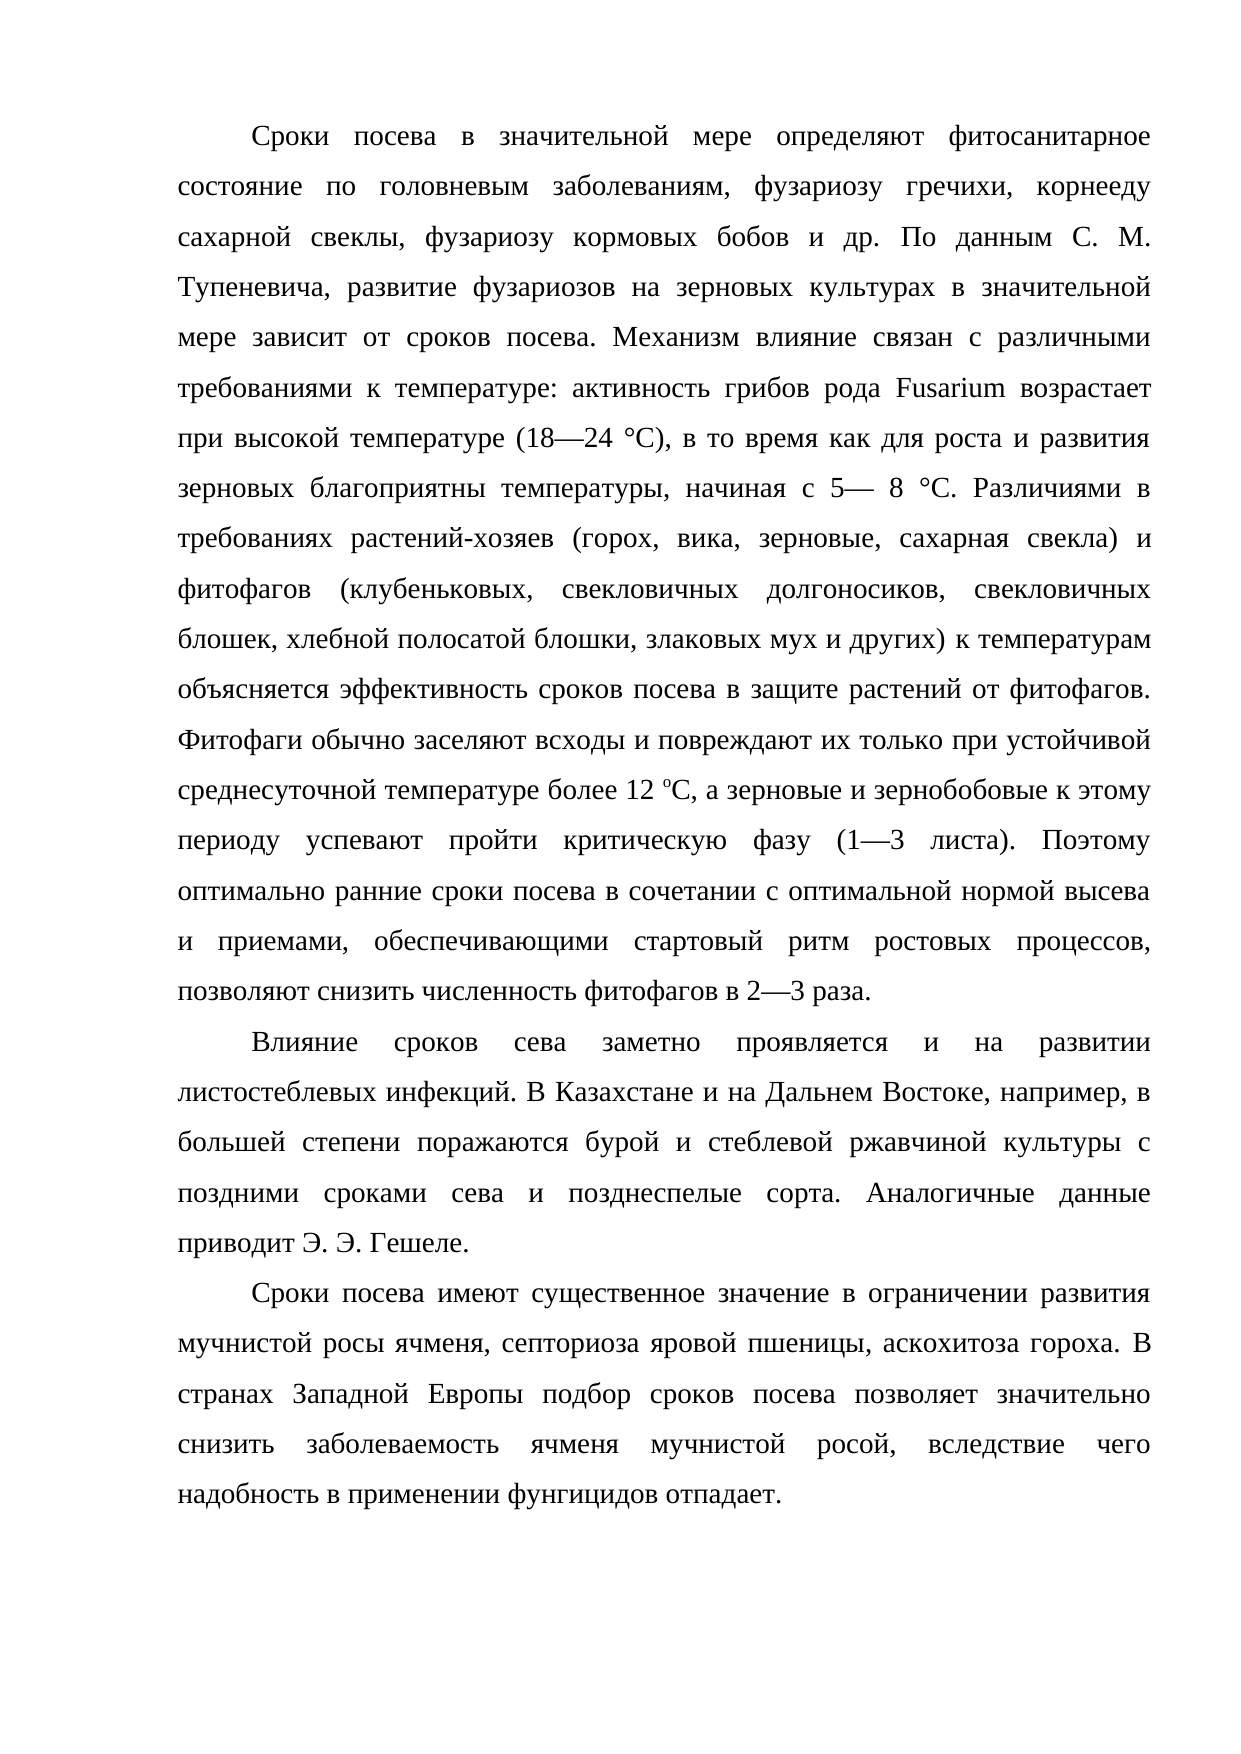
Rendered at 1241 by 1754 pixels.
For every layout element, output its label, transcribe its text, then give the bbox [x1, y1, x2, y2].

text Сроки посева имеют существенное значение в ограничении развития мучнистой росы ячменя, септориоза яровой пшеницы, аскохитоза гороха. В странах Западной Европы подбор сроков посева позволяет значительно снизить заболеваемость ячменя мучнистой росой, вследствие чего надобность в применении фунгицидов отпадает. [177, 1275, 1152, 1510]
text Влияние сроков сева заметно проявляется и на развитии листостеблевых инфекций. В Казахстане и на Дальнем Востоке, например, в большей степени поражаются бурой и стеблевой ржавчиной культуры с поздними сроками сева и позднеспелые сорта. Аналогичные данные приводит Э. Э. Гешеле. [177, 1024, 1152, 1258]
text Сроки посева в значительной мере определяют фитосанитарное состояние по головневым заболеваниям, фузариозу гречихи, корнееду сахарной свеклы, фузариозу кормовых бобов и др. По данным С. М. Тупеневича, развитие фузариозов на зерновых культурах в значительной мере зависит от сроков посева. Механизм влияние связан с различными требованиями к температуре: активность грибов рода Fusarium возрастает при высокой температуре (18—24 °С), в то время как для роста и развития зерновых благоприятны температуры, начиная с 5— 8 °С. Различиями в требованиях растений-хозяев (горох, вика, зерновые, сахарная свекла) и фитофагов (клубеньковых, свекловичных долгоносиков, свекловичных блошек, хлебной полосатой блошки, злаковых мух и других) к температурам объясняется эффективность сроков посева в защите растений от фитофагов. Фитофаги обычно заселяют всходы и повреждают их только при устойчивой среднесуточной температуре более 12 oС, а зерновые и зернобобовые к этому периоду успевают пройти критическую фазу (1—3 листа). Поэтому оптимально ранние сроки посева в сочетании с оптимальной нормой высева и приемами, обеспечивающими стартовый ритм ростовых процессов, позволяют снизить численность фитофагов в 2—3 раза. [177, 118, 1152, 1007]
